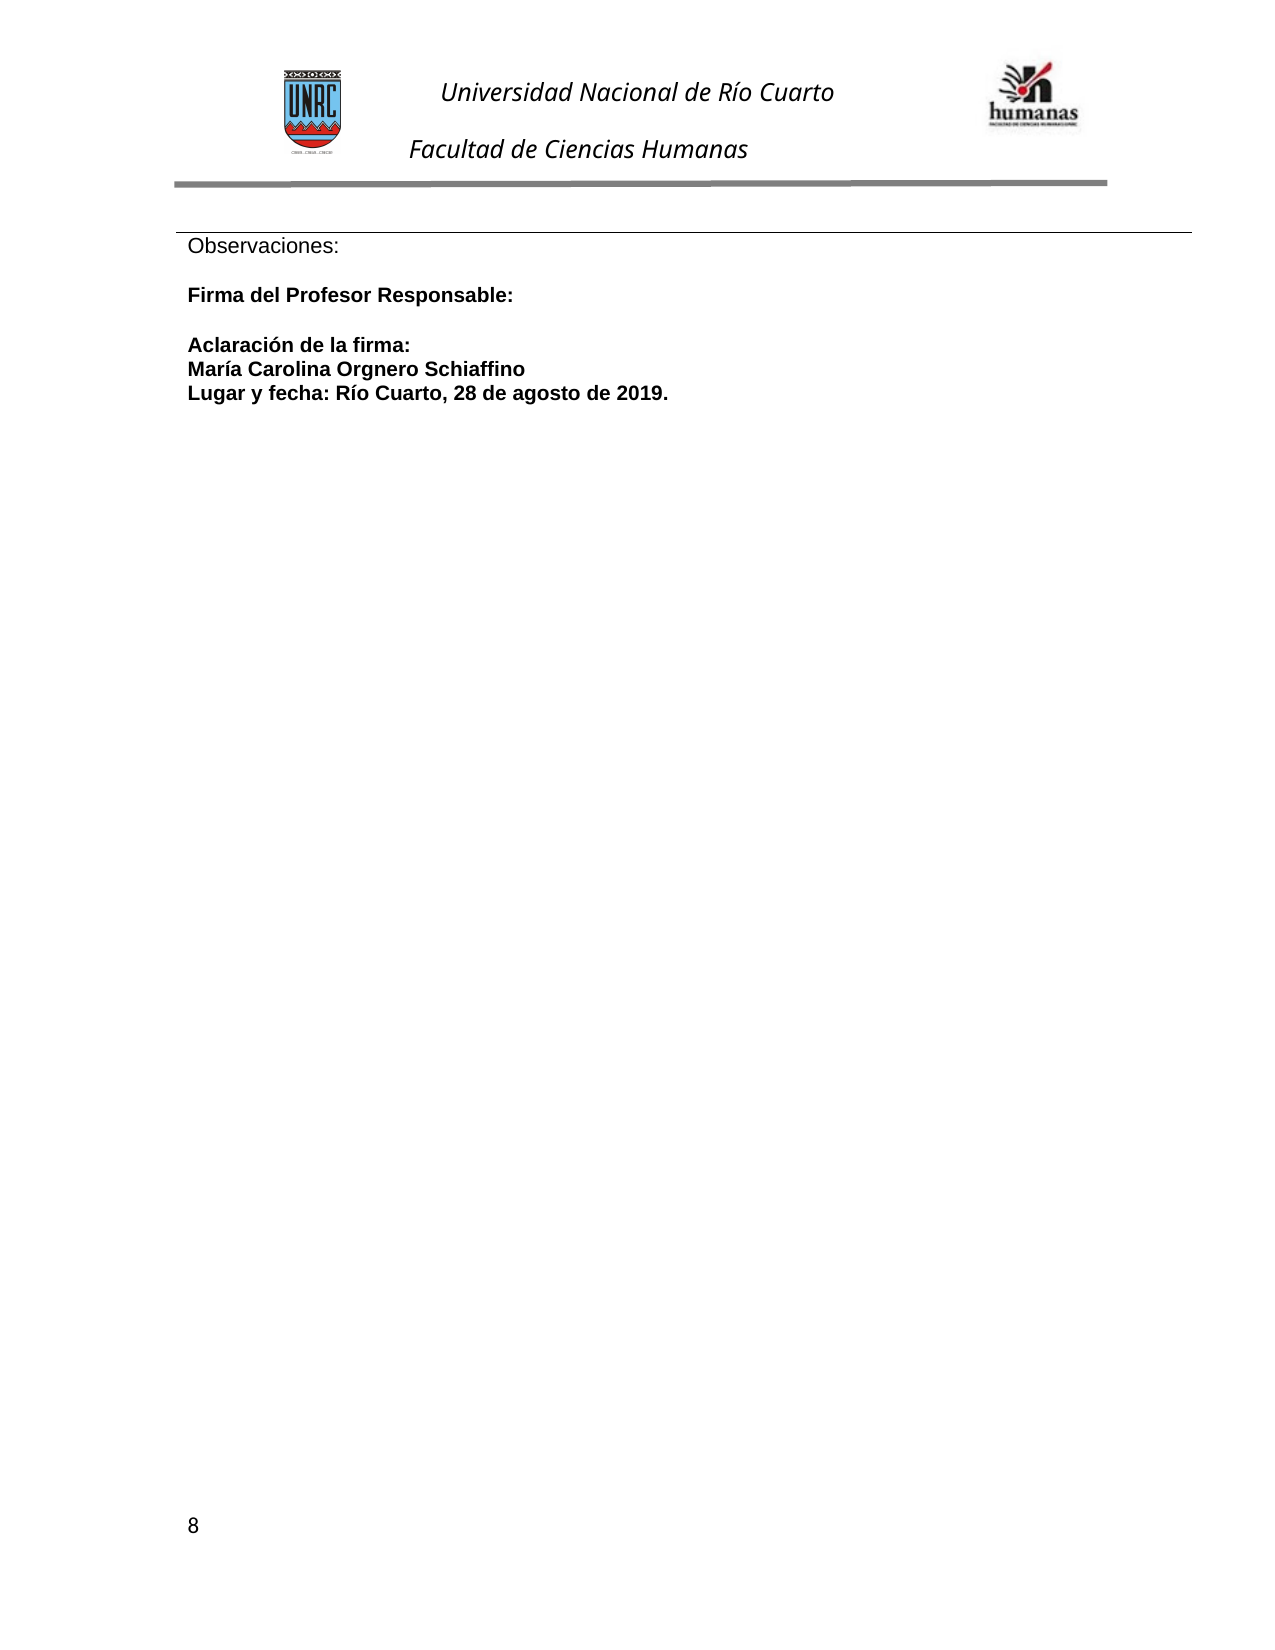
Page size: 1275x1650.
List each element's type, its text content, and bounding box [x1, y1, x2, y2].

text Firma del Profesor Responsable: [187, 283, 1087, 307]
text Aclaración de la firma: [187, 333, 1087, 357]
text Lugar y fecha: Río Cuarto, 28 de agosto de 2019. [187, 381, 1087, 405]
picture [284, 70, 341, 154]
table_cell Observaciones: [176, 233, 1192, 283]
picture [975, 38, 1091, 154]
text María Carolina Orgnero Schiaffino [187, 357, 1087, 381]
